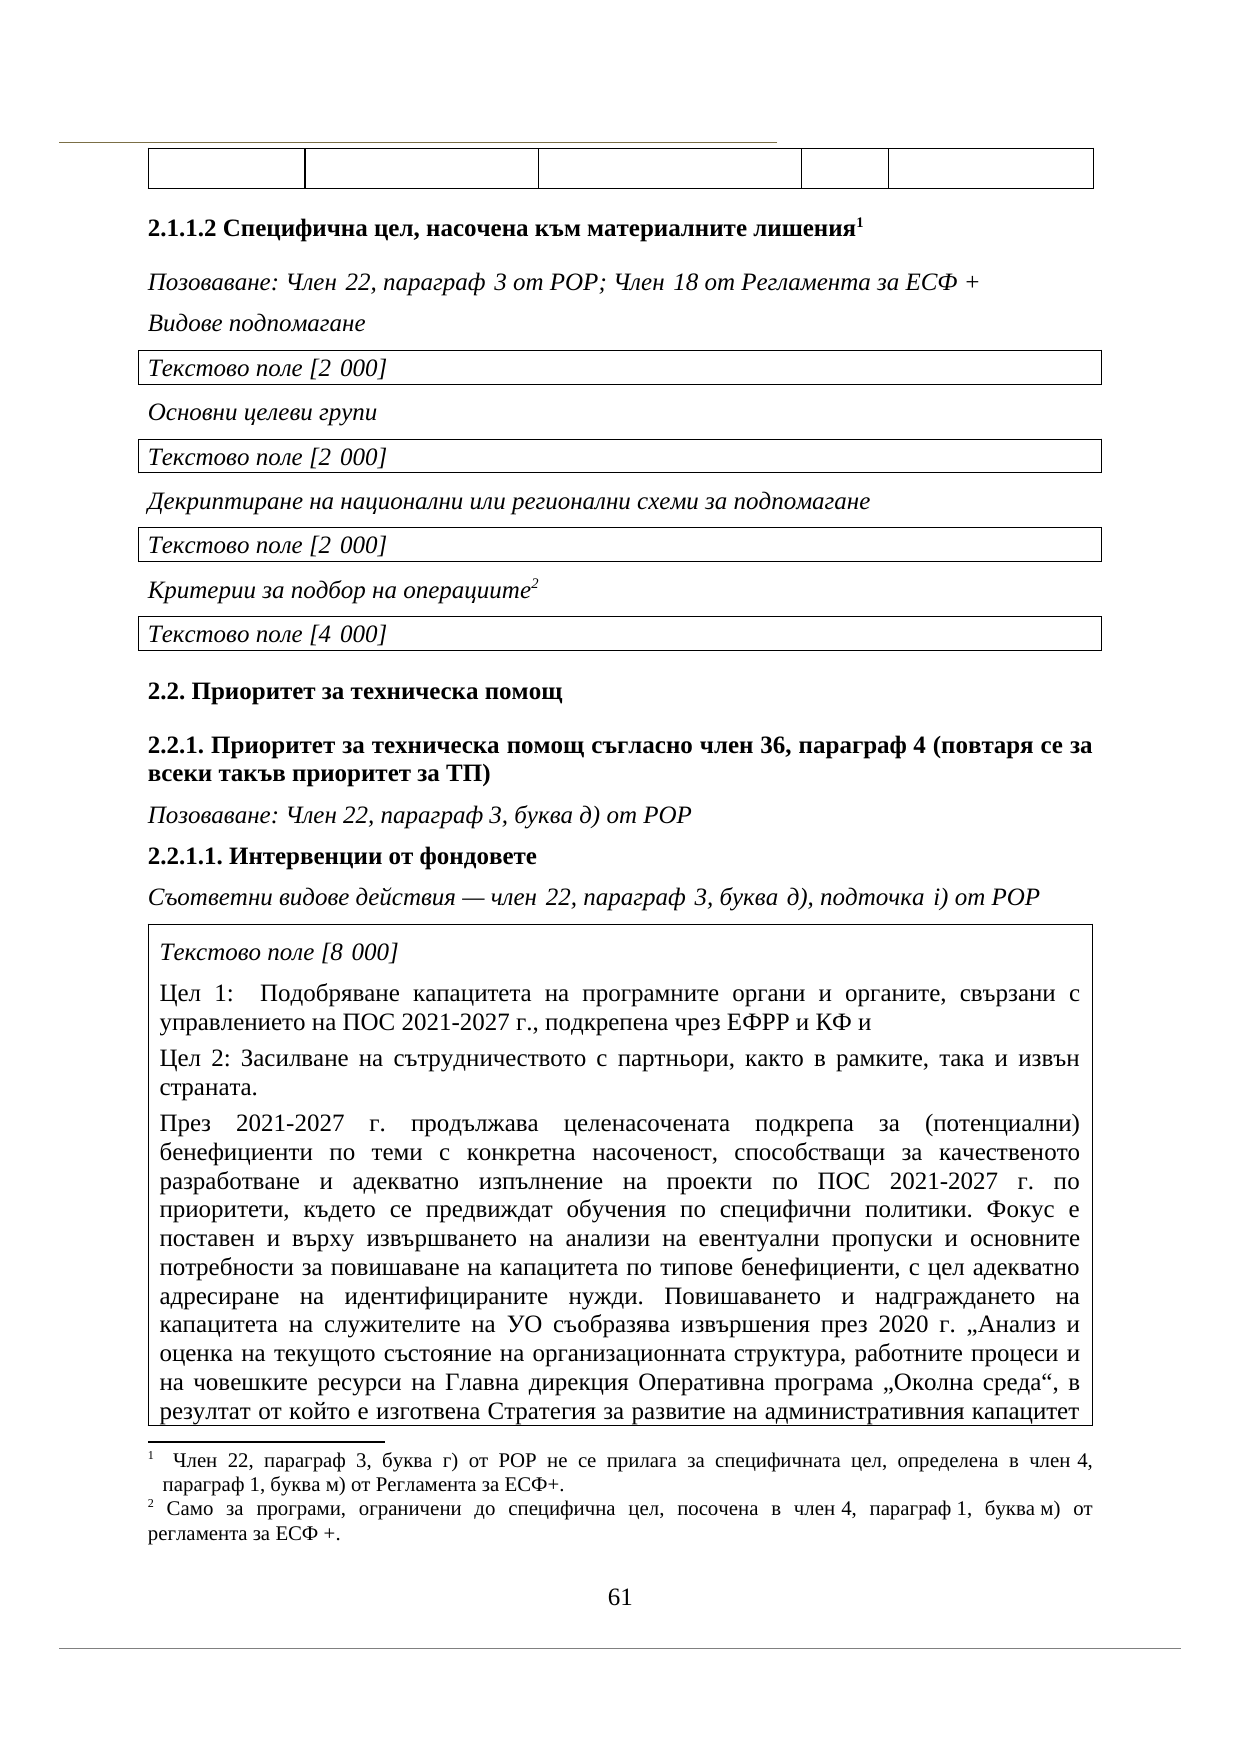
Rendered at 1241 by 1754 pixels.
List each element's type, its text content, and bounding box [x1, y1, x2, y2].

text Текстово поле [2 000] [139, 440, 1101, 472]
text Основни целеви групи [148, 397, 1093, 426]
text Текстово поле [2 000] [139, 351, 1101, 384]
table_cell [889, 149, 1093, 187]
text Позоваване: Член 22, параграф 3, буква д) от РОР [148, 800, 1093, 828]
text Текстово поле [2 000] [139, 528, 1101, 561]
table_cell [802, 149, 888, 187]
text Съответни видове действия — член 22, параграф 3, буква д), подточка i) от РОР [148, 882, 1093, 911]
table_cell [306, 149, 538, 187]
table_cell [149, 149, 304, 187]
table_cell [539, 149, 801, 187]
text Декриптиране на национални или регионални схеми за подпомагане [148, 486, 1093, 515]
text Видове подпомагане [148, 308, 1093, 337]
text Текстово поле [4 000] [139, 617, 1101, 650]
text 2.2. Приоритет за техническа помощ [148, 676, 1093, 705]
text Позоваване: Член 22, параграф 3 от РОР; Член 18 от Регламента за ЕСФ + [148, 267, 1093, 296]
text 2.2.1.1. Интервенции от фондовете [148, 841, 1093, 870]
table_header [149, 925, 1092, 1424]
text 2.2.1. Приоритет за техническа помощ съгласно член 36, параграф 4 (повтаря се за всеки такъв приоритет за ТП) [148, 730, 1093, 787]
text Критерии за подбор на операциите [148, 575, 1093, 603]
text 2.1.1.2 Специфична цел, насочена към материалните лишения [148, 213, 1093, 242]
